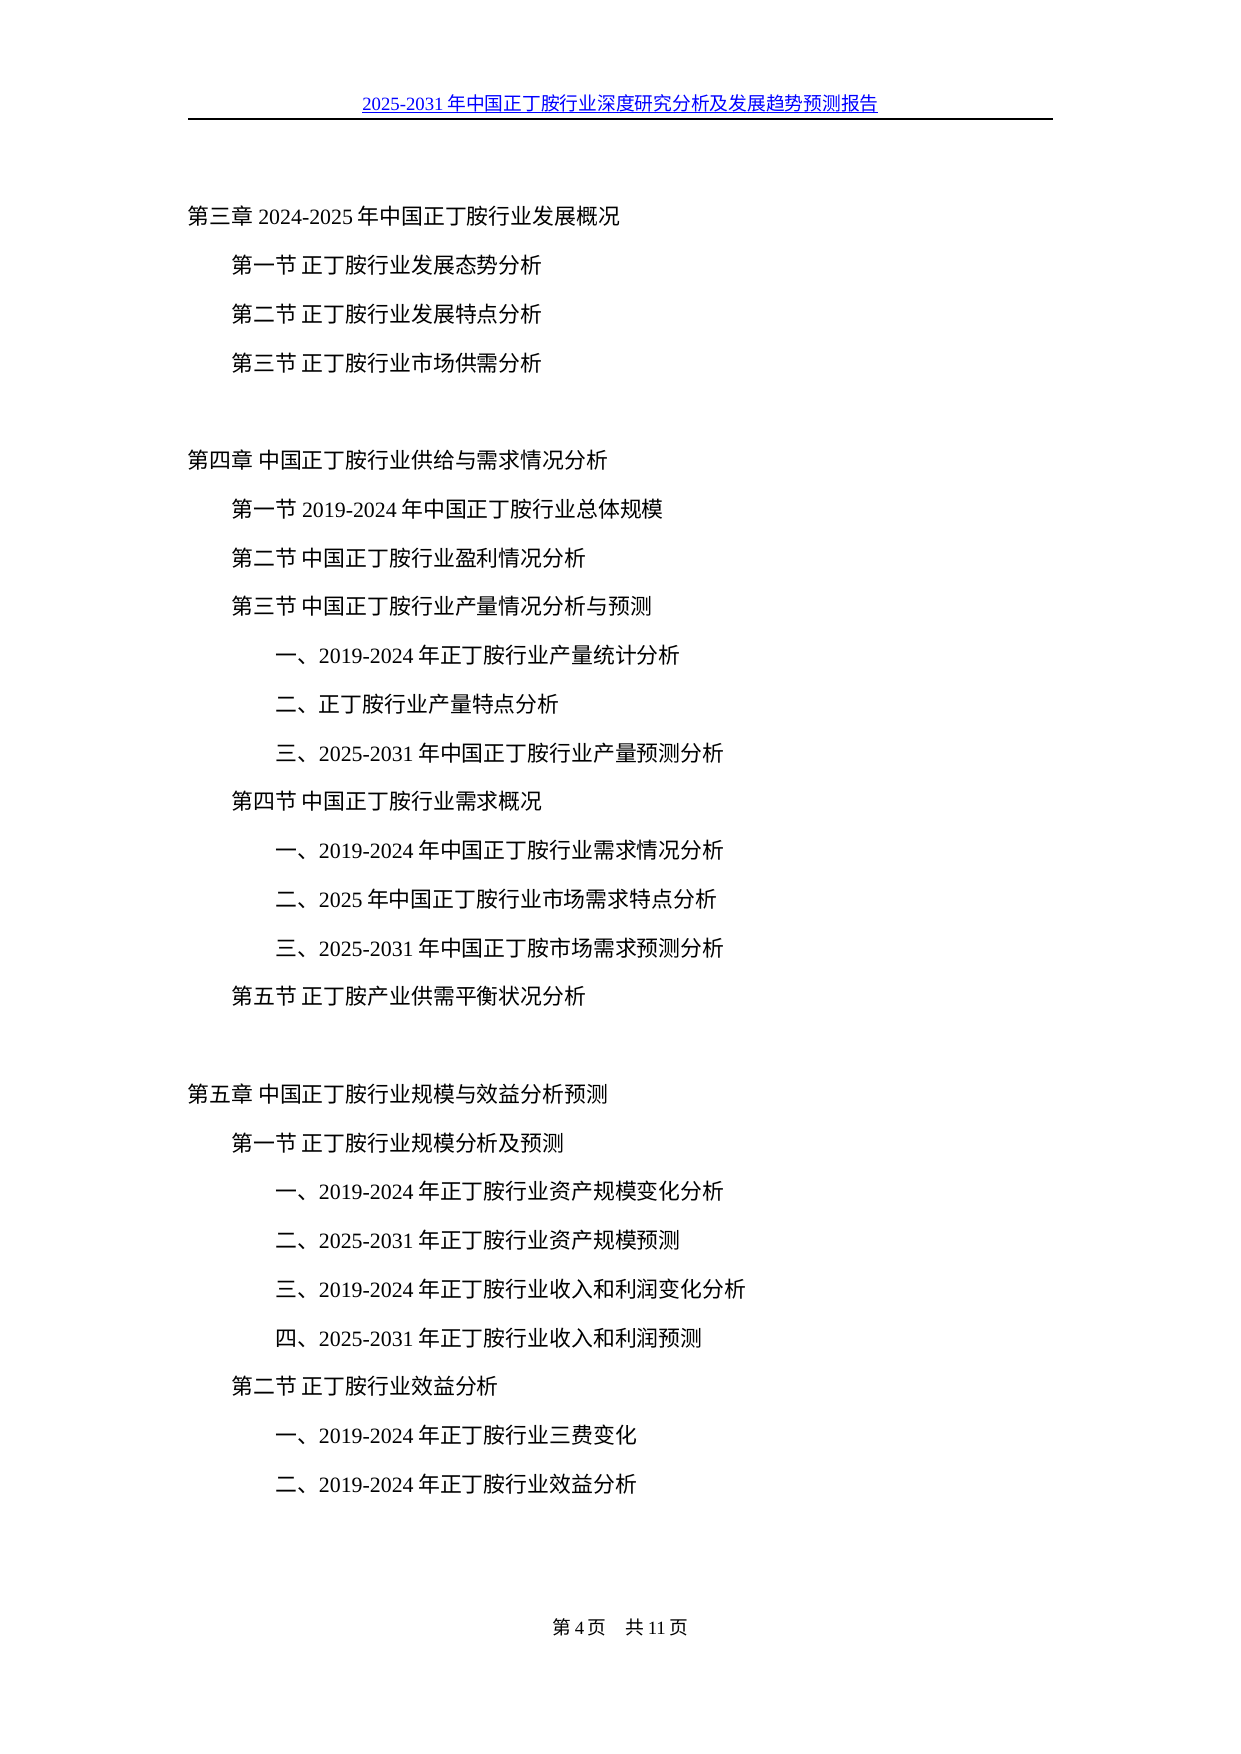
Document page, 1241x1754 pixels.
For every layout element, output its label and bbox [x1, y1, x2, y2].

text [187, 150, 1053, 1499]
